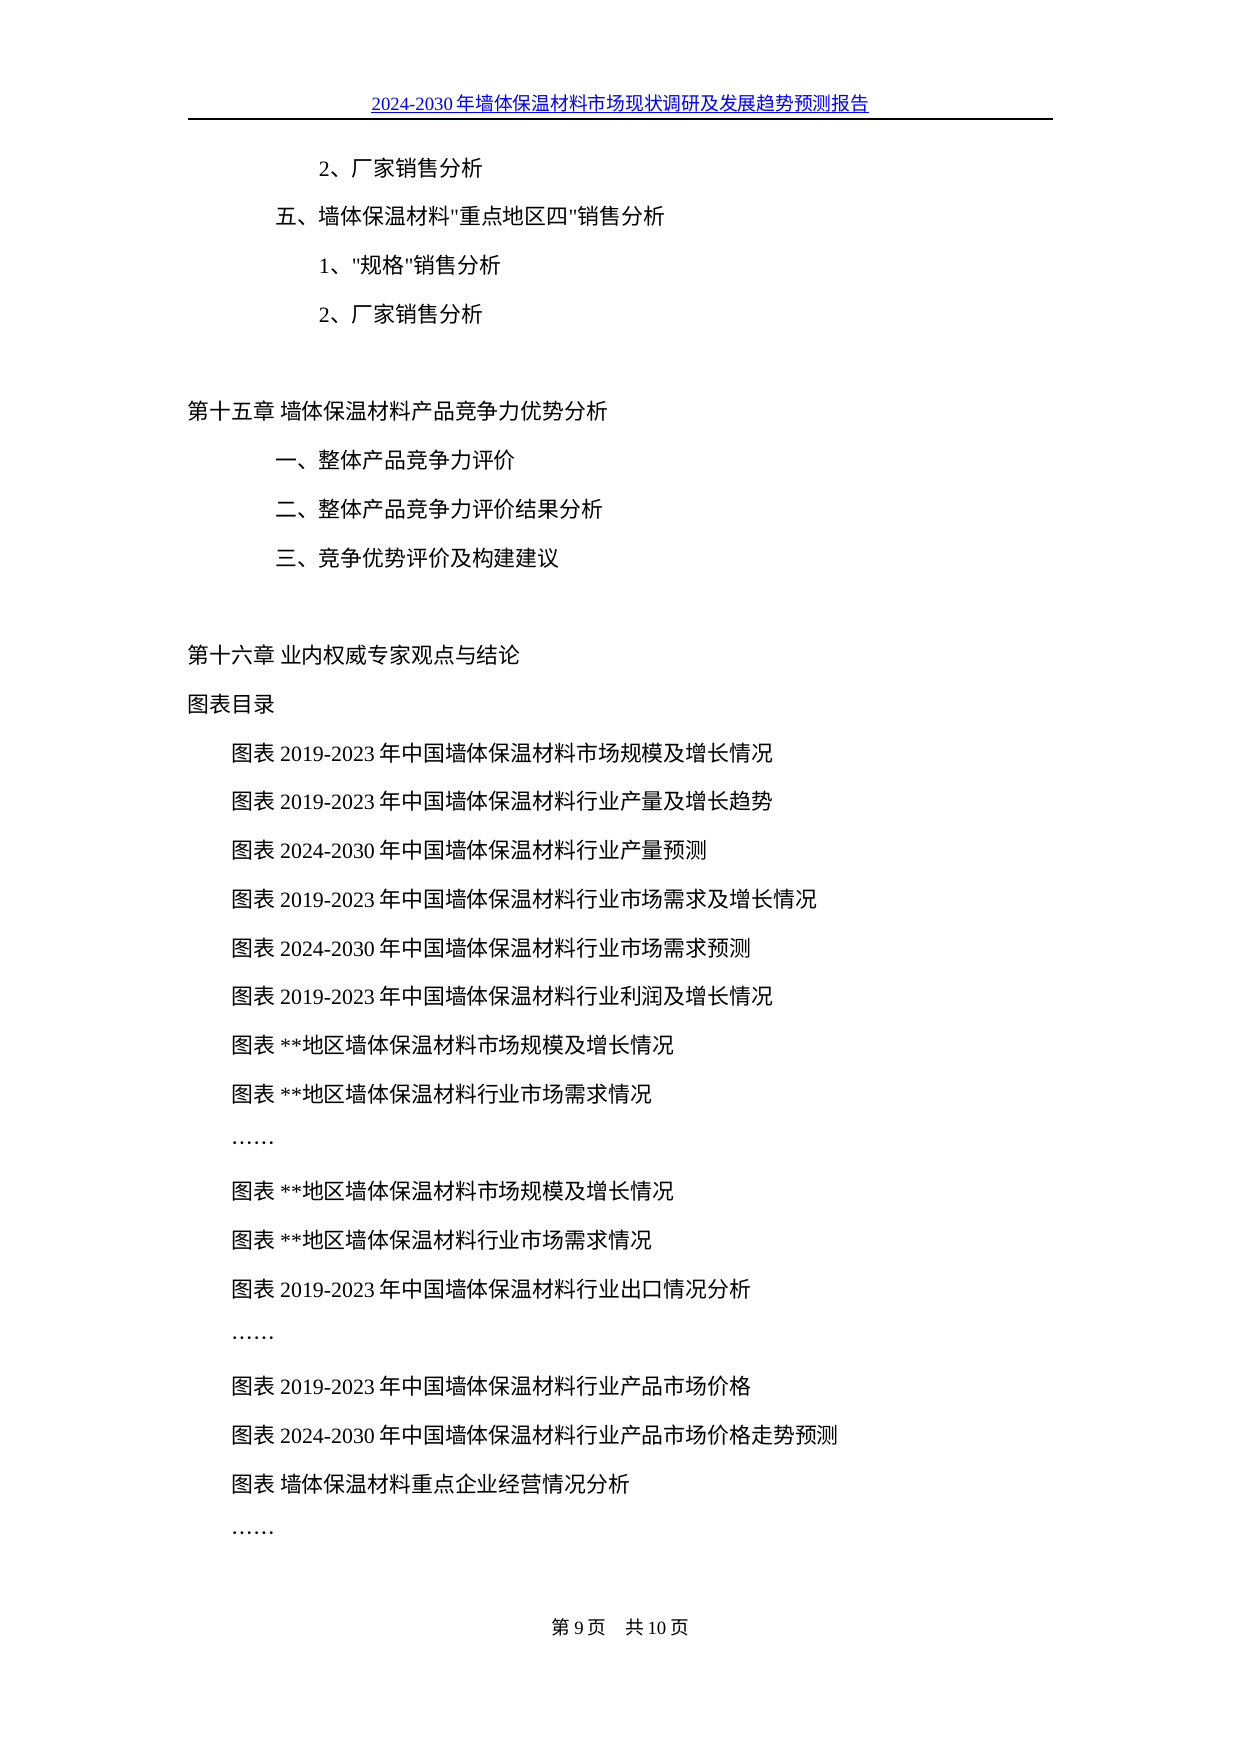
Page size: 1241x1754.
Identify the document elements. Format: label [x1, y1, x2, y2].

text [187, 150, 1053, 1548]
